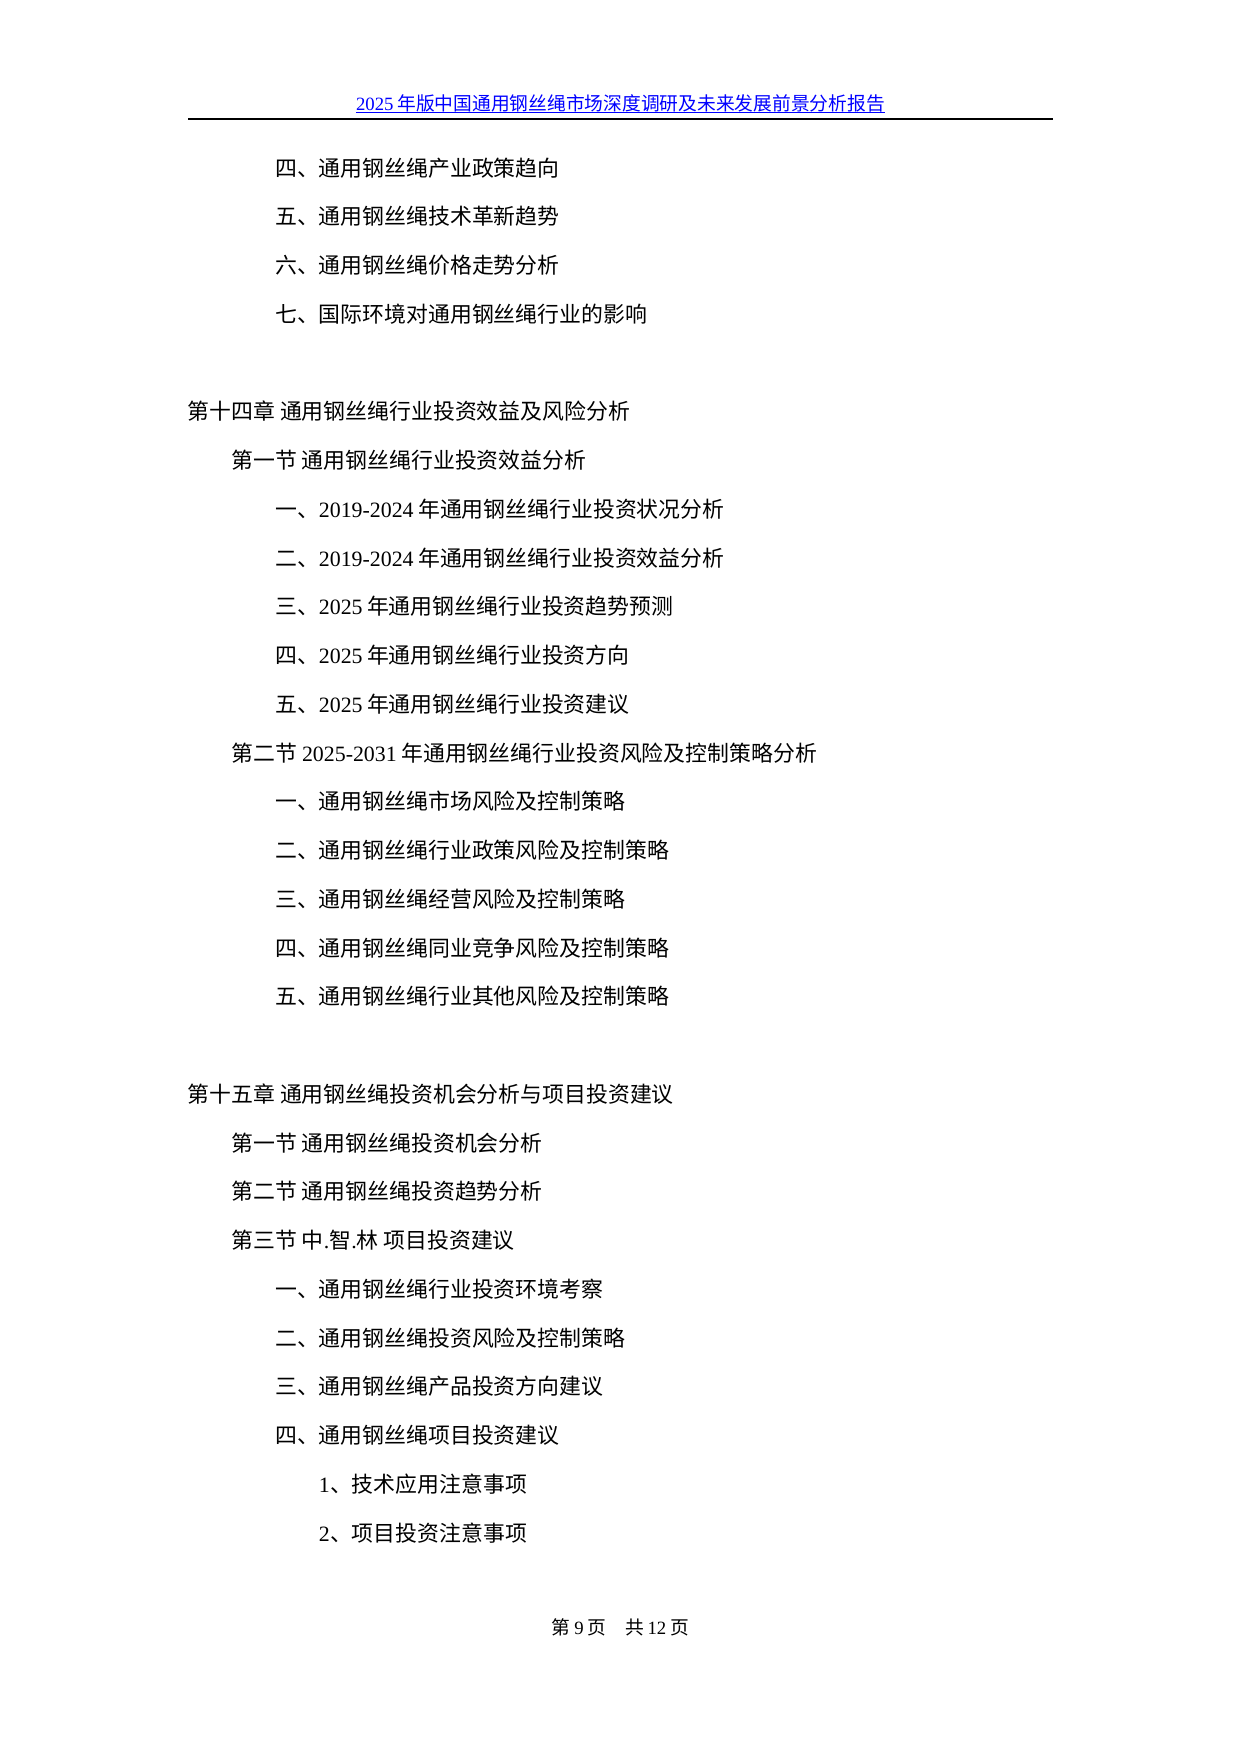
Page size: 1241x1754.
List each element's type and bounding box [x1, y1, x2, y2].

text [187, 150, 1053, 1548]
